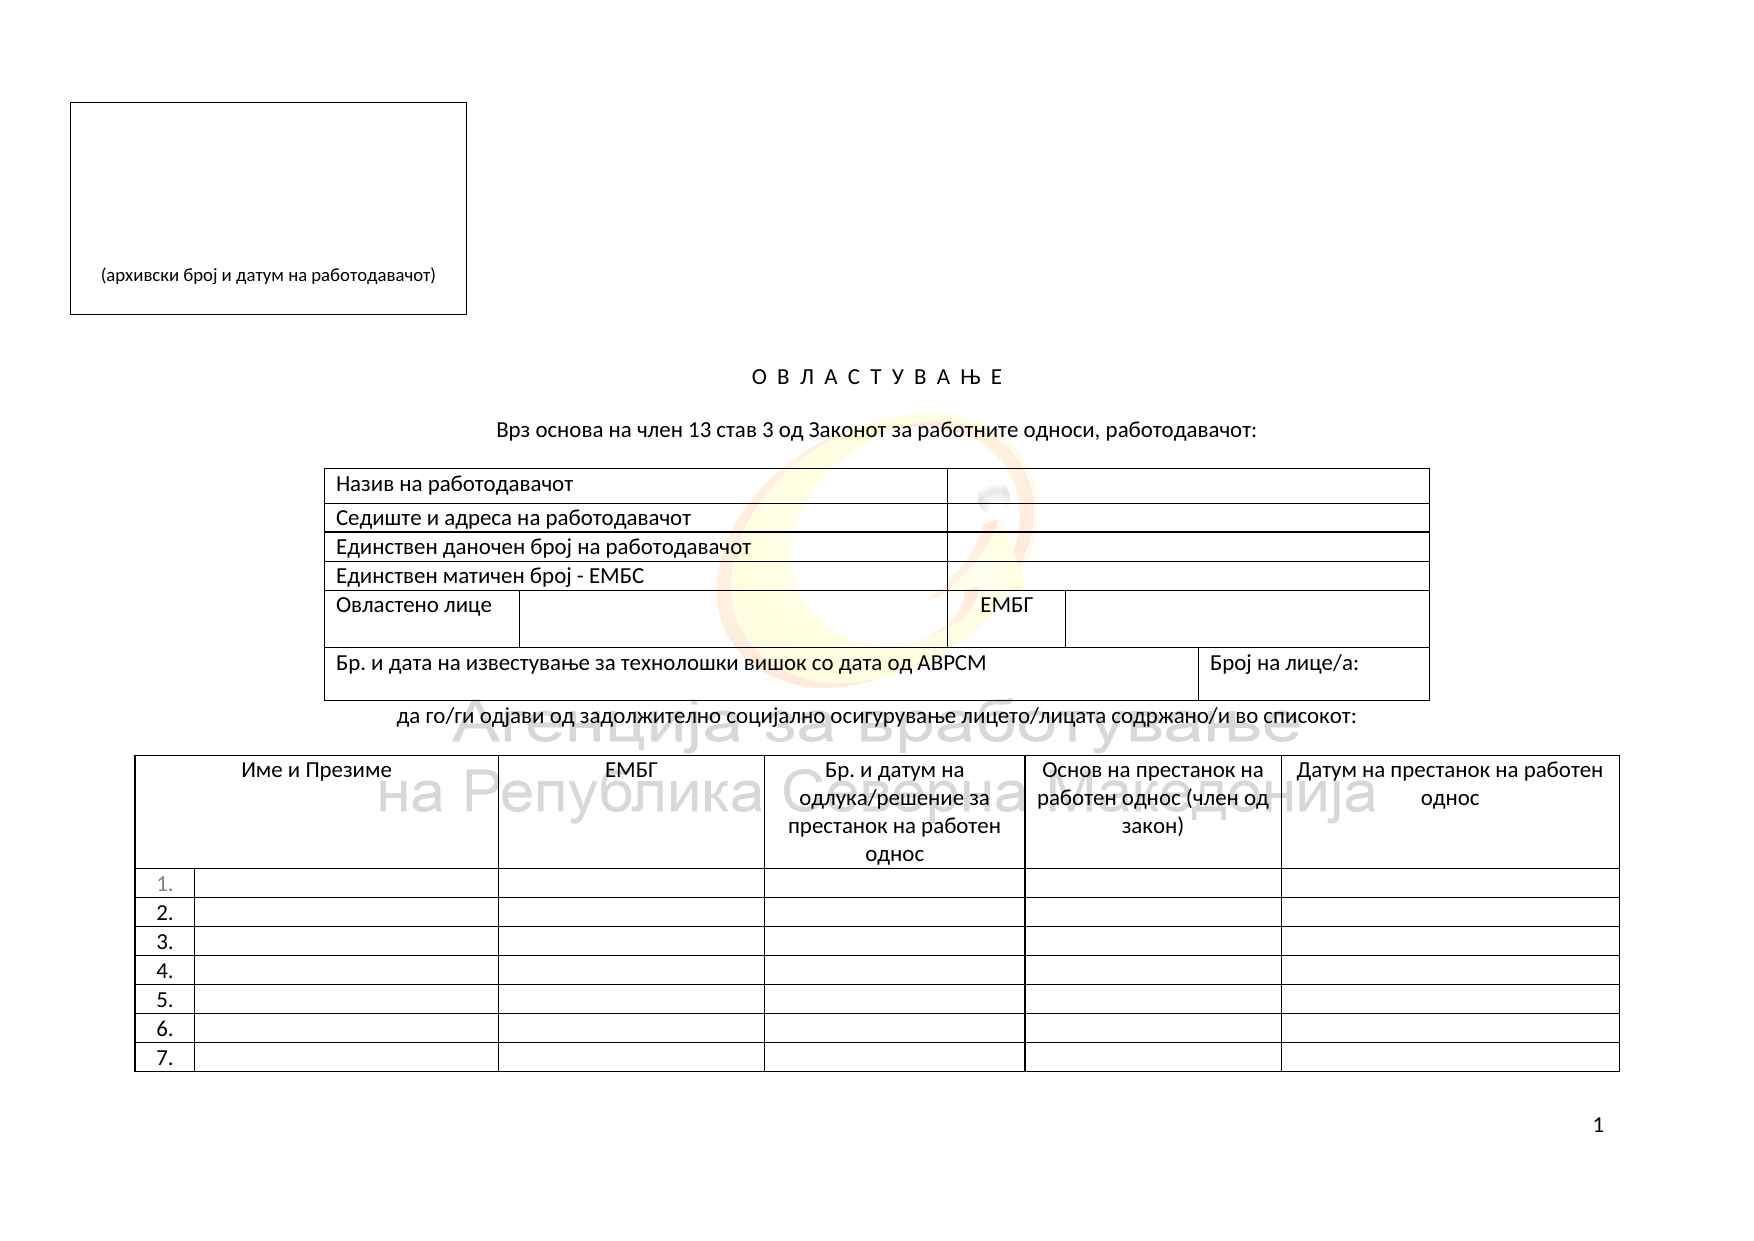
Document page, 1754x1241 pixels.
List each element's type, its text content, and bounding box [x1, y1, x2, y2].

table_cell 6. [136, 1014, 194, 1042]
table_cell 2. [136, 898, 194, 926]
table_header Назив на работодавачот [325, 469, 947, 502]
table_header Датум на престанок на работен однос [1282, 756, 1619, 868]
table_cell 5. [136, 985, 194, 1013]
table_cell Бр. и дата на известување за технолошки вишок со дата од АВРСМ [325, 648, 1198, 700]
table_cell 7. [136, 1043, 194, 1071]
table_cell Единствен матичен број - ЕМБС [325, 562, 947, 589]
table_cell Седиште и адреса на работодавачот [325, 504, 947, 531]
table_header ЕМБГ [499, 756, 764, 868]
table_cell Овластено лице [325, 591, 519, 647]
table_cell Број на лице/а: [1199, 648, 1429, 700]
table_cell Единствен даночен број на работодавачот [325, 533, 947, 561]
table_cell ЕМБГ [948, 591, 1065, 647]
table_cell 4. [136, 956, 194, 984]
table_header Бр. и датум на одлука/решение за престанок на работен однос [765, 756, 1024, 868]
table_cell 3. [136, 927, 194, 955]
table_header Основ на престанок на работен однос (член од закон) [1026, 756, 1281, 868]
table_header Име и Презиме [136, 756, 498, 868]
text Врз основа на член 13 став 3 од Законот за работните односи, работодавачот: [150, 415, 1604, 443]
text да го/ги одјави од задолжително социјално осигурување лицето/лицата содржано/и во списокот: [150, 701, 1604, 729]
table_cell 1. [136, 869, 194, 897]
table_header (архивски број и датум на работодавачот) [71, 103, 466, 314]
text О В Л А С Т У В А Њ Е [150, 362, 1604, 390]
